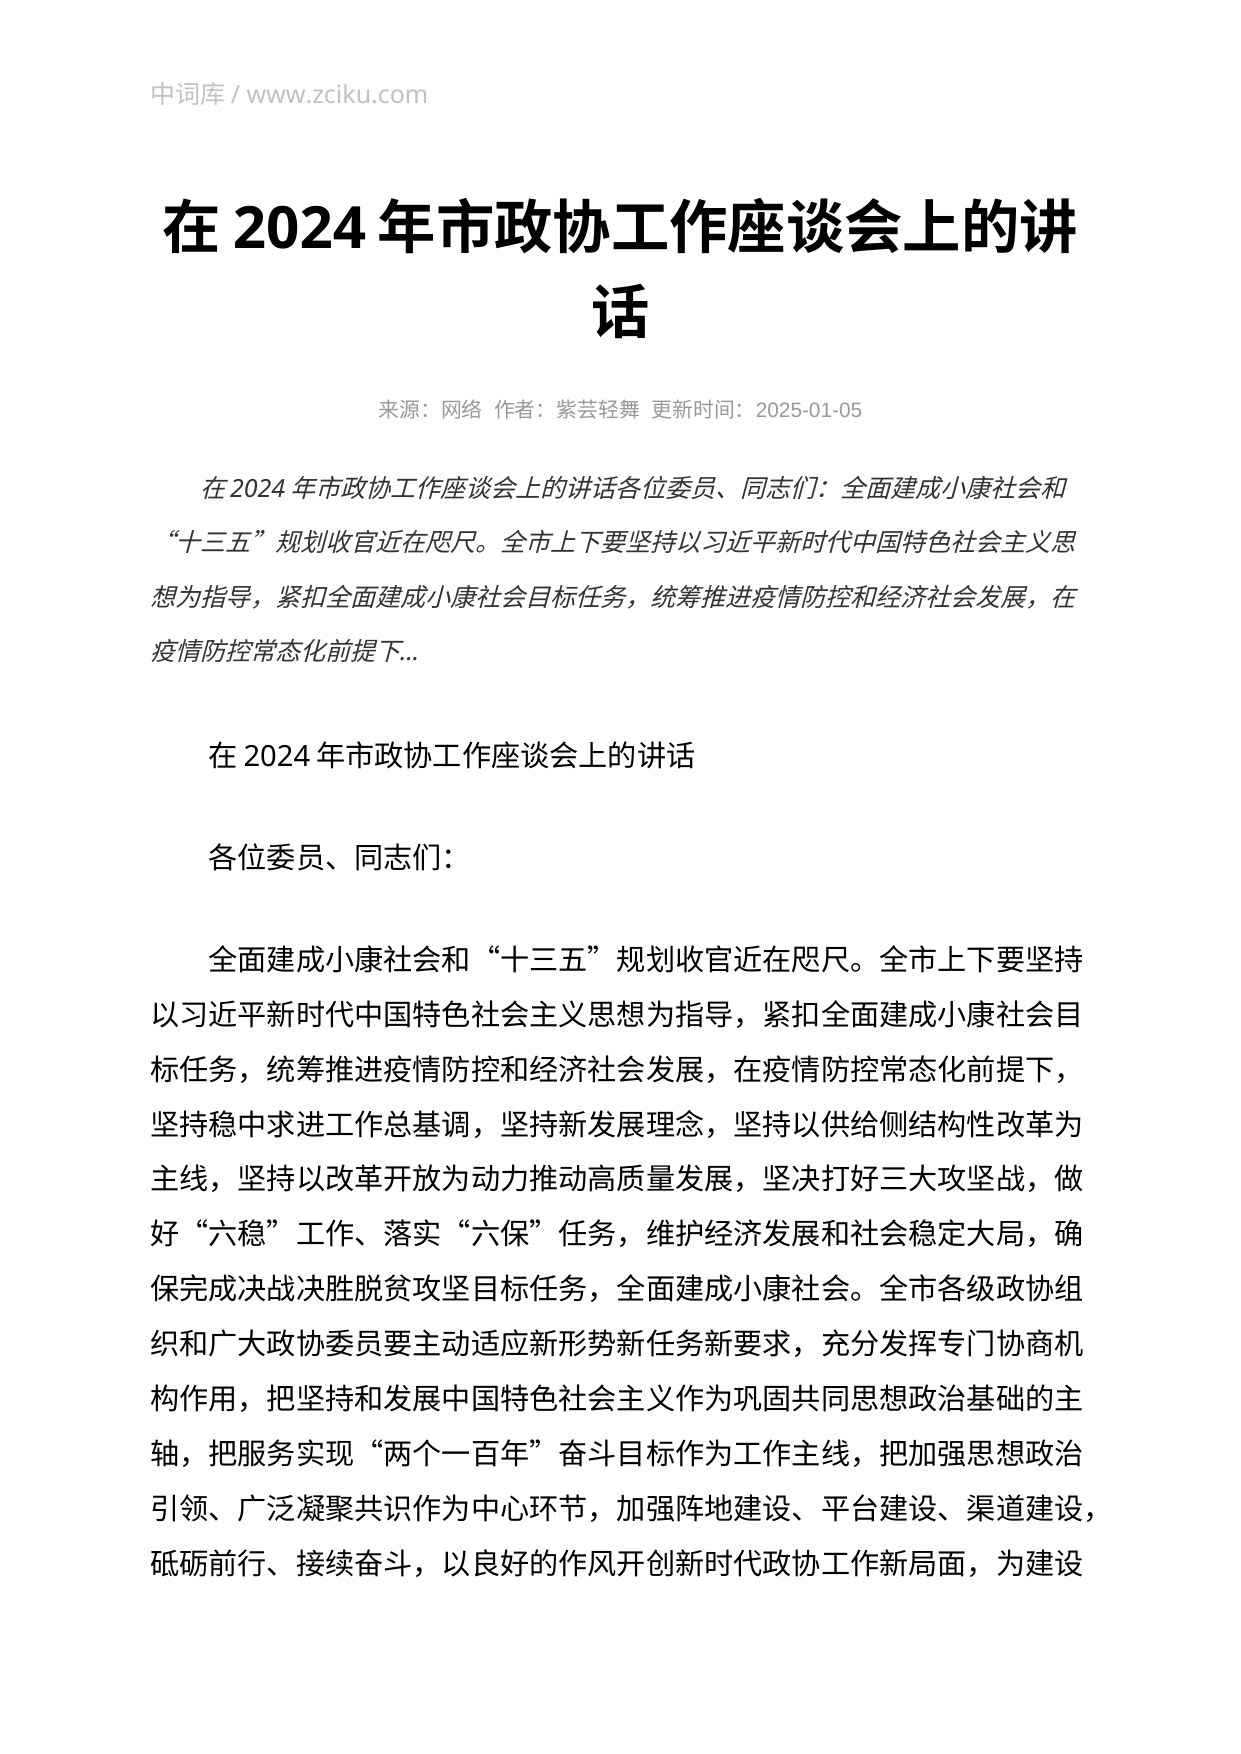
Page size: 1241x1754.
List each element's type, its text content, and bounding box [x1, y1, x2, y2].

text 来源：网络 作者：紫芸轻舞 更新时间：2025-01-05 [150, 397, 1090, 421]
text 在2024年市政协工作座谈会上的讲话 [150, 733, 1090, 775]
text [150, 936, 1090, 1582]
subtitle 在2024年市政协工作座谈会上的讲话 [150, 181, 1090, 351]
text 在2024年市政协工作座谈会上的讲话各位委员、同志们：全面建成小康社会和“十三五”规划收官近在咫尺。全市上下要坚持以习近平新时代中国特色社会主义思想为指导，紧扣全面建成小康社会目标任务，统筹推进疫情防控和经济社会发展，在疫情防控常态化前提下... [150, 468, 1090, 668]
text 各位委员、同志们： [150, 834, 1090, 877]
